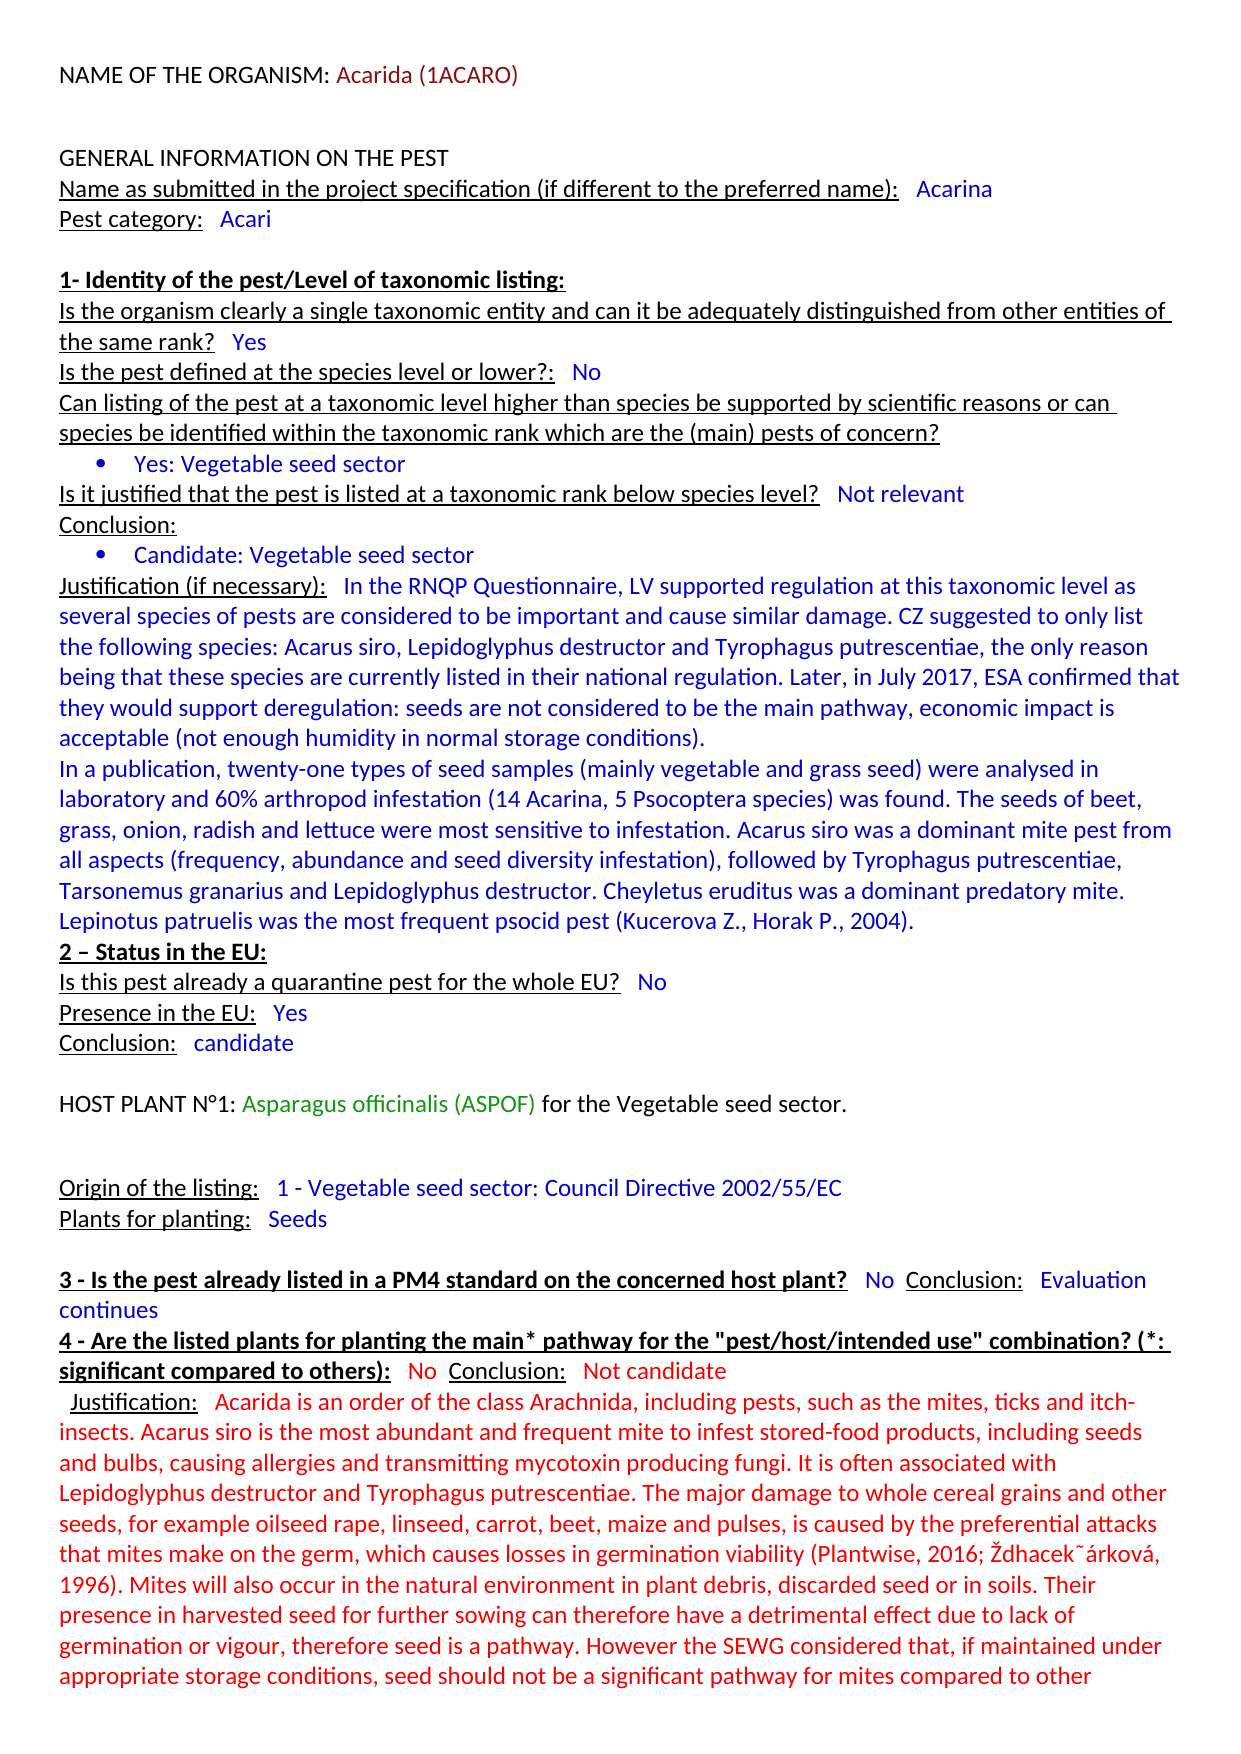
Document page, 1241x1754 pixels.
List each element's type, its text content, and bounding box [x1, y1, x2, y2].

list Candidate: Vegetable seed sector [96, 539, 1181, 570]
text NAME OF THE ORGANISM: Acarida (1ACARO) [59, 59, 1181, 89]
list Yes: Vegetable seed sector [96, 448, 1181, 478]
text Name as submitted in the project specification (if different to the preferred name): Acarina Pest category: Acari 1- Identity of the pest/Level of taxonomic listing: Is the organism clearly a single taxonomic entity and can it be adequately distinguished from other entities of the same rank? Yes Is the pest defined at the species level or lower?: No Can listing of the pest at a taxonomic level higher than species be supported by scientific reasons or can species be identified within the taxonomic rank which are the (main) pests of concern? [59, 173, 1181, 448]
text HOST PLANT N°1: Asparagus officinalis (ASPOF) for the Vegetable seed sector. [59, 1058, 1181, 1119]
text Justification (if necessary): In the RNQP Questionnaire, LV supported regulation at this taxonomic level as several species of pests are considered to be important and cause similar damage. CZ suggested to only list the following species: Acarus siro, Lepidoglyphus destructor and Tyrophagus putrescentiae, the only reason being that these species are currently listed in their national regulation. Later, in July 2017, ESA confirmed that they would support deregulation: seeds are not considered to be the main pathway, economic impact is acceptable (not enough humidity in normal storage conditions). In a publication, twenty-one types of seed samples (mainly vegetable and grass seed) were analysed in laboratory and 60% arthropod infestation (14 Acarina, 5 Psocoptera species) was found. The seeds of beet, grass, onion, radish and lettuce were most sensitive to infestation. Acarus siro was a dominant mite pest from all aspects (frequency, abundance and seed diversity infestation), followed by Tyrophagus putrescentiae, Tarsonemus granarius and Lepidoglyphus destructor. Cheyletus eruditus was a dominant predatory mite. Lepinotus patruelis was the most frequent psocid pest (Kucerova Z., Horak P., 2004). 2 – Status in the EU: Is this pest already a quarantine pest for the whole EU? No Presence in the EU: Yes Conclusion: candidate [59, 570, 1181, 1058]
text GENERAL INFORMATION ON THE PEST [59, 142, 1181, 173]
text Is it justified that the pest is listed at a taxonomic rank below species level? Not relevant Conclusion: [59, 478, 1181, 539]
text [59, 1172, 1181, 1691]
